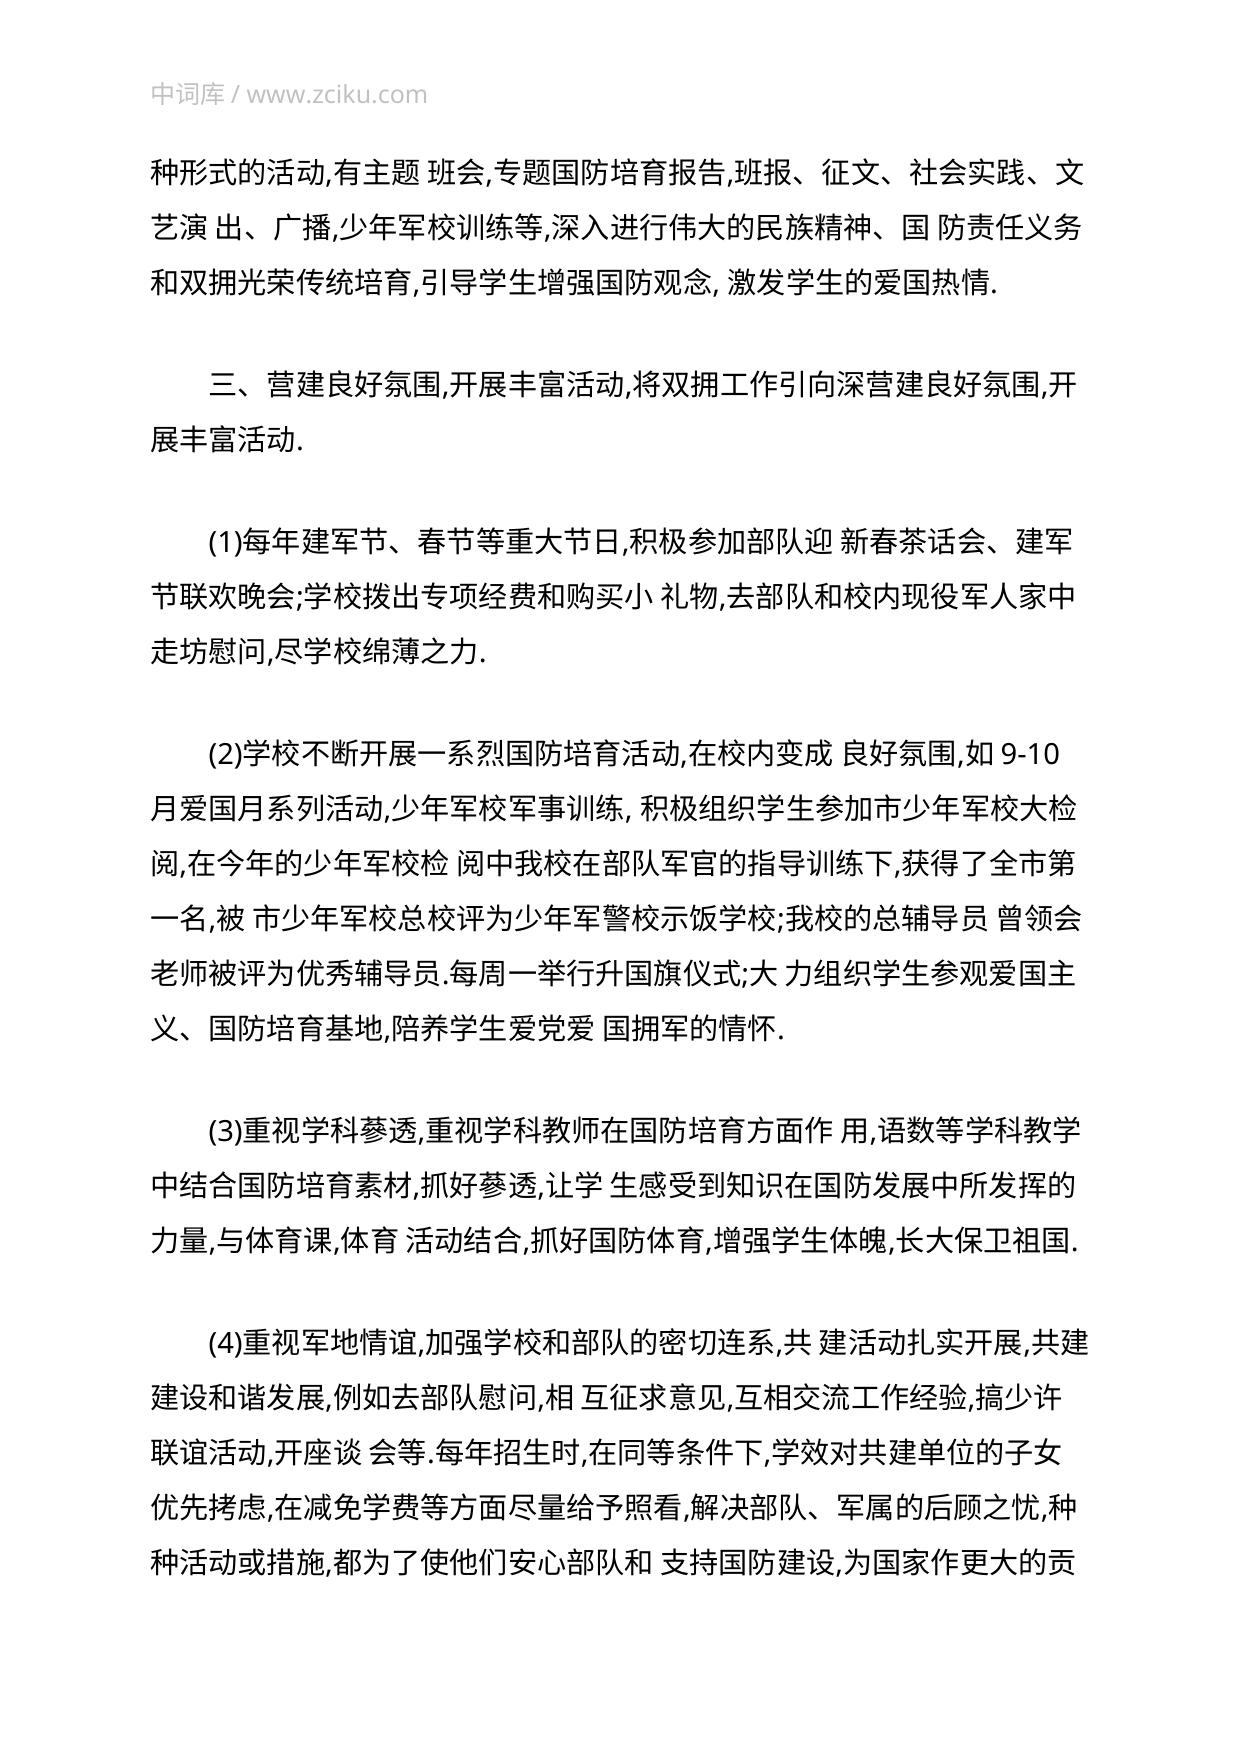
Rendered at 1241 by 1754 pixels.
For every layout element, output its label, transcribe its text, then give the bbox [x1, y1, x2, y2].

text 三、营建良好氛围,开展丰富活动,将双拥工作引向深营建良好氛围,开展丰富活动. [150, 362, 1090, 459]
text (1)每年建军节、春节等重大节日,积极参加部队迎 新春茶话会、建军节联欢晚会;学校拨出专项经费和购买小 礼物,去部队和校内现役军人家中走坊慰问,尽学校绵薄之力. [150, 519, 1090, 671]
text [150, 150, 1090, 302]
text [150, 1320, 1090, 1582]
text (3)重视学科蔘透,重视学科教师在国防培育方面作 用,语数等学科教学中结合国防培育素材,抓好蔘透,让学 生感受到知识在国防发展中所发挥的力量,与体育课,体育 活动结合,抓好国防体育,增强学生体魄,长大保卫祖国. [150, 1108, 1090, 1260]
text (2)学校不断开展一系烈国防培育活动,在校内变成 良好氛围,如 9-10 月爱国月系列活动,少年军校军事训练, 积极组织学生参加市少年军校大检阅,在今年的少年军校检 阅中我校在部队军官的指导训练下,获得了全市第一名,被 市少年军校总校评为少年军警校示饭学校;我校的总辅导员 曾领会老师被评为优秀辅导员.每周一举行升国旗仪式;大 力组织学生参观爱国主义、国防培育基地,陪养学生爱党爱 国拥军的情怀. [150, 731, 1090, 1048]
